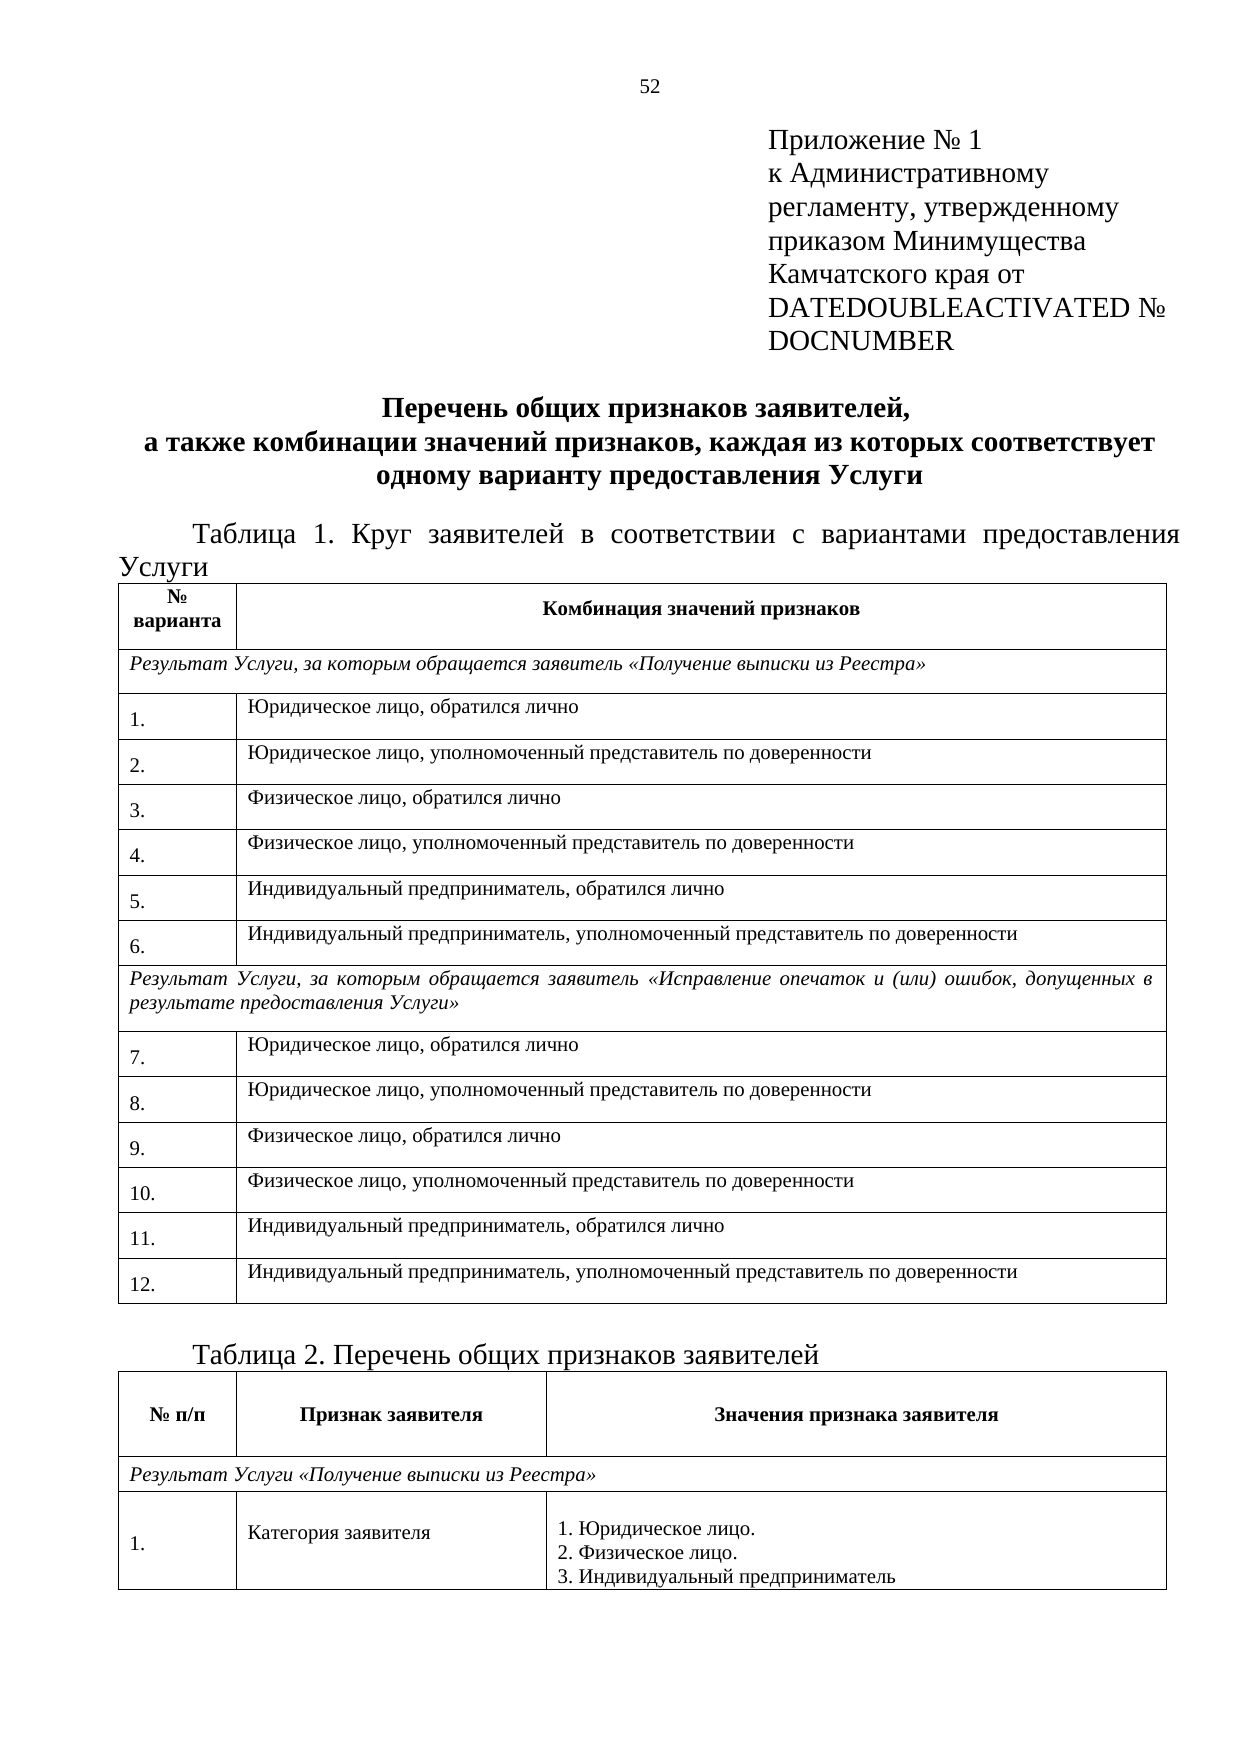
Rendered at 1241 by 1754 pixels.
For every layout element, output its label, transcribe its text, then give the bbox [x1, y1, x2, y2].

table_cell Индивидуальный предприниматель, уполномоченный представитель по доверенности [237, 1259, 1166, 1303]
text Таблица 1. Круг заявителей в соответствии с вариантами предоставления Услуги [118, 516, 1181, 583]
table_cell Результат Услуги, за которым обращается заявитель «Исправление опечаток и (или) ошибок, допущенных в результате предоставления Услуги» [119, 966, 1166, 1031]
table_cell [119, 921, 236, 965]
table_header № варианта [119, 584, 236, 649]
table_cell Индивидуальный предприниматель, обратился лично [237, 876, 1166, 920]
table_cell Индивидуальный предприниматель, обратился лично [237, 1213, 1166, 1257]
table_cell Индивидуальный предприниматель, уполномоченный представитель по доверенности [237, 921, 1166, 965]
table_cell Юридическое лицо, уполномоченный представитель по доверенности [237, 1077, 1166, 1122]
table_cell [119, 1168, 236, 1212]
table_cell [119, 830, 236, 874]
text к Административному регламенту, утвержденному приказом Минимущества Камчатского края от DATEDOUBLEACTIVATED № DOCNUMBER [768, 156, 1181, 357]
table_cell [119, 694, 236, 738]
table_cell 1. Юридическое лицо. 2. Физическое лицо. 3. Индивидуальный предприниматель [547, 1492, 1166, 1588]
table_cell Юридическое лицо, обратился лично [237, 1032, 1166, 1076]
table_cell [119, 1492, 236, 1588]
text Приложение № 1 [768, 122, 1181, 156]
table_cell Юридическое лицо, обратился лично [237, 694, 1166, 738]
table_cell [119, 1259, 236, 1303]
table_header Значения признака заявителя [547, 1372, 1166, 1456]
table_cell [119, 785, 236, 829]
table_header Комбинация значений признаков [237, 584, 1166, 649]
table_cell Юридическое лицо, уполномоченный представитель по доверенности [237, 740, 1166, 784]
table_header Признак заявителя [237, 1372, 546, 1456]
table_cell Физическое лицо, обратился лично [237, 785, 1166, 829]
text Перечень общих признаков заявителей, а также комбинации значений признаков, каждая из которых соответствует одному варианту предоставления Услуги [118, 390, 1181, 491]
table_cell [119, 1032, 236, 1076]
table_header № п/п [119, 1372, 236, 1456]
table_cell Результат Услуги, за которым обращается заявитель «Получение выписки из Реестра» [119, 650, 1166, 693]
table_cell Категория заявителя [237, 1492, 546, 1588]
text Таблица 2. Перечень общих признаков заявителей [118, 1337, 1181, 1371]
table_cell Физическое лицо, уполномоченный представитель по доверенности [237, 830, 1166, 874]
table_cell [119, 876, 236, 920]
table_cell [119, 740, 236, 784]
table_cell Результат Услуги «Получение выписки из Реестра» [119, 1457, 1166, 1491]
table_cell [119, 1123, 236, 1167]
table_cell Физическое лицо, обратился лично [237, 1123, 1166, 1167]
table_cell [119, 1213, 236, 1257]
table_cell Физическое лицо, уполномоченный представитель по доверенности [237, 1168, 1166, 1212]
table_cell [119, 1077, 236, 1122]
